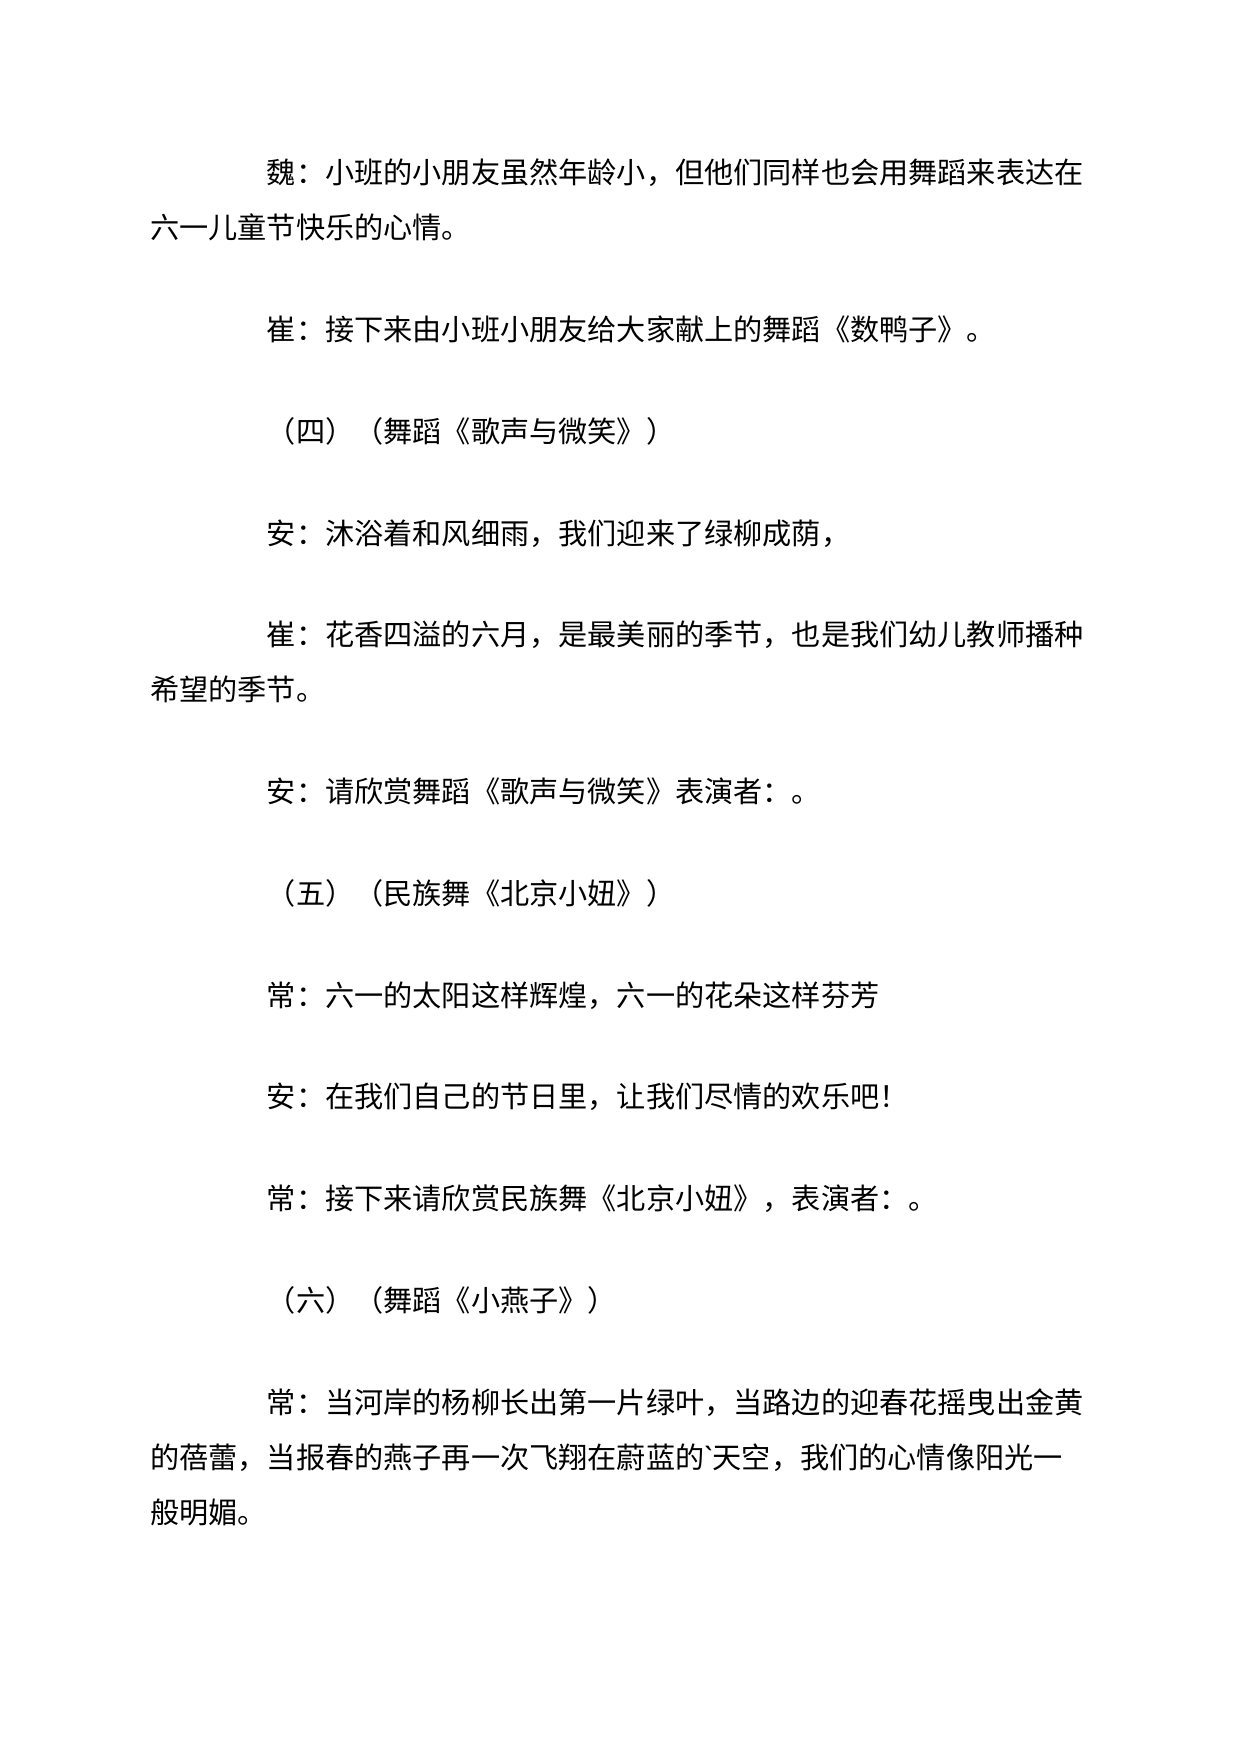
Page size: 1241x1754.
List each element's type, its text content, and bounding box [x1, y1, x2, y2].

text 常：当河岸的杨柳长出第一片绿叶，当路边的迎春花摇曳出金黄的蓓蕾，当报春的燕子再一次飞翔在蔚蓝的`天空，我们的心情像阳光一般明媚。 [150, 1379, 1090, 1531]
text 崔：接下来由小班小朋友给大家献上的舞蹈《数鸭子》。 [150, 307, 1090, 349]
text （六）（舞蹈《小燕子》） [150, 1277, 1090, 1320]
text 安：在我们自己的节日里，让我们尽情的欢乐吧！ [150, 1074, 1090, 1116]
text （五）（民族舞《北京小妞》） [150, 870, 1090, 913]
text 常：六一的太阳这样辉煌，六一的花朵这样芬芳 [150, 972, 1090, 1014]
text 崔：花香四溢的六月，是最美丽的季节，也是我们幼儿教师播种希望的季节。 [150, 612, 1090, 709]
text （四）（舞蹈《歌声与微笑》） [150, 408, 1090, 451]
text 魏：小班的小朋友虽然年龄小，但他们同样也会用舞蹈来表达在六一儿童节快乐的心情。 [150, 150, 1090, 247]
text 安：沐浴着和风细雨，我们迎来了绿柳成荫， [150, 510, 1090, 552]
text 安：请欣赏舞蹈《歌声与微笑》表演者：。 [150, 769, 1090, 811]
text 常：接下来请欣赏民族舞《北京小妞》，表演者：。 [150, 1176, 1090, 1218]
